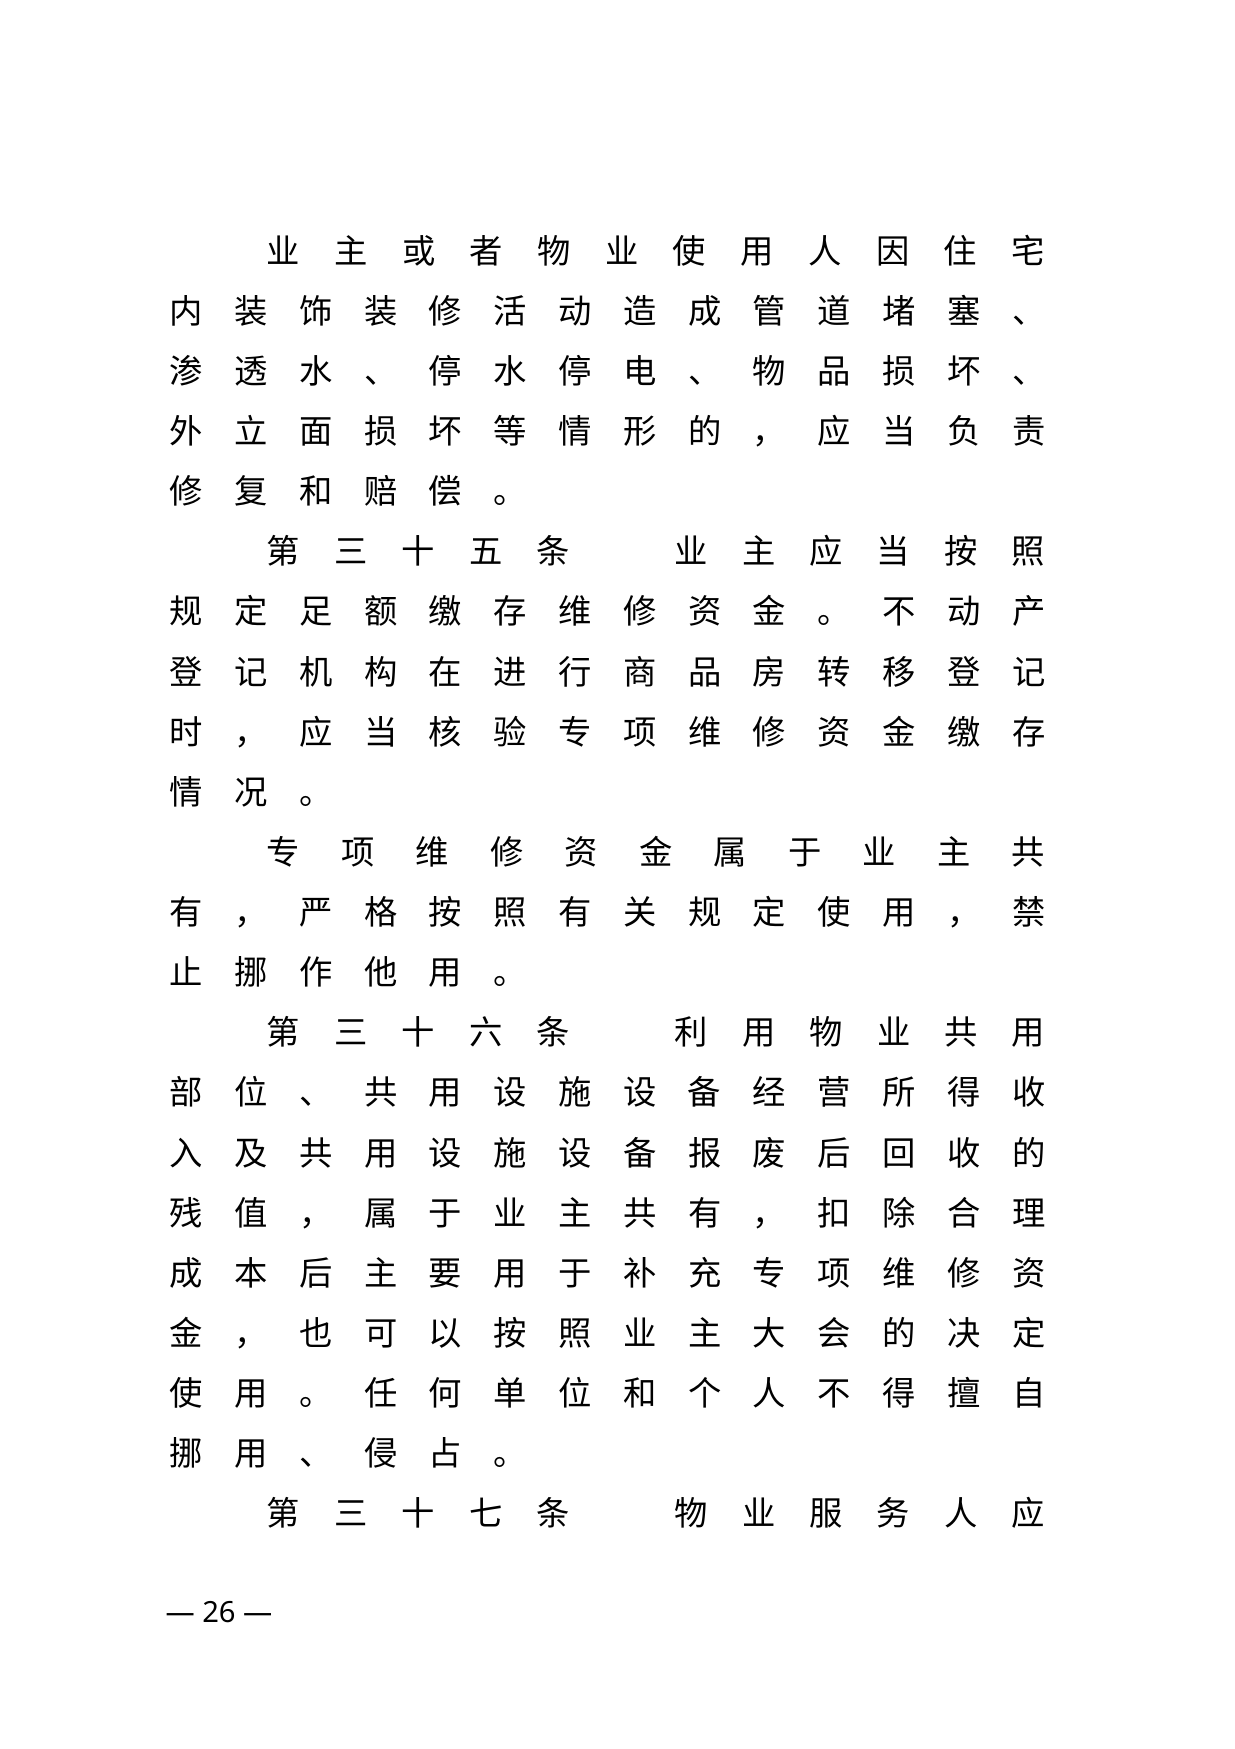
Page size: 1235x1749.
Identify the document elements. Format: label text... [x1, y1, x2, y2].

text 第三十五条 业主应当按照规定足额缴存维修资金。不动产登记机构在进行商品房转移登记时，应当核验专项维修资金缴存情况。 [169, 519, 1077, 820]
text 业主或者物业使用人因住宅内装饰装修活动造成管道堵塞、渗透水、停水停电、物品损坏、外立面损坏等情形的，应当负责修复和赔偿。 [169, 219, 1077, 519]
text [169, 1481, 1077, 1541]
text 专项维修资金属于业主共有，严格按照有关规定使用，禁止挪作他用。 [169, 820, 1077, 1000]
text 第三十六条 利用物业共用部位、共用设施设备经营所得收入及共用设施设备报废后回收的残值，属于业主共有，扣除合理成本后主要用于补充专项维修资金，也可以按照业主大会的决定使用。任何单位和个人不得擅自挪用、侵占。 [169, 1000, 1077, 1481]
